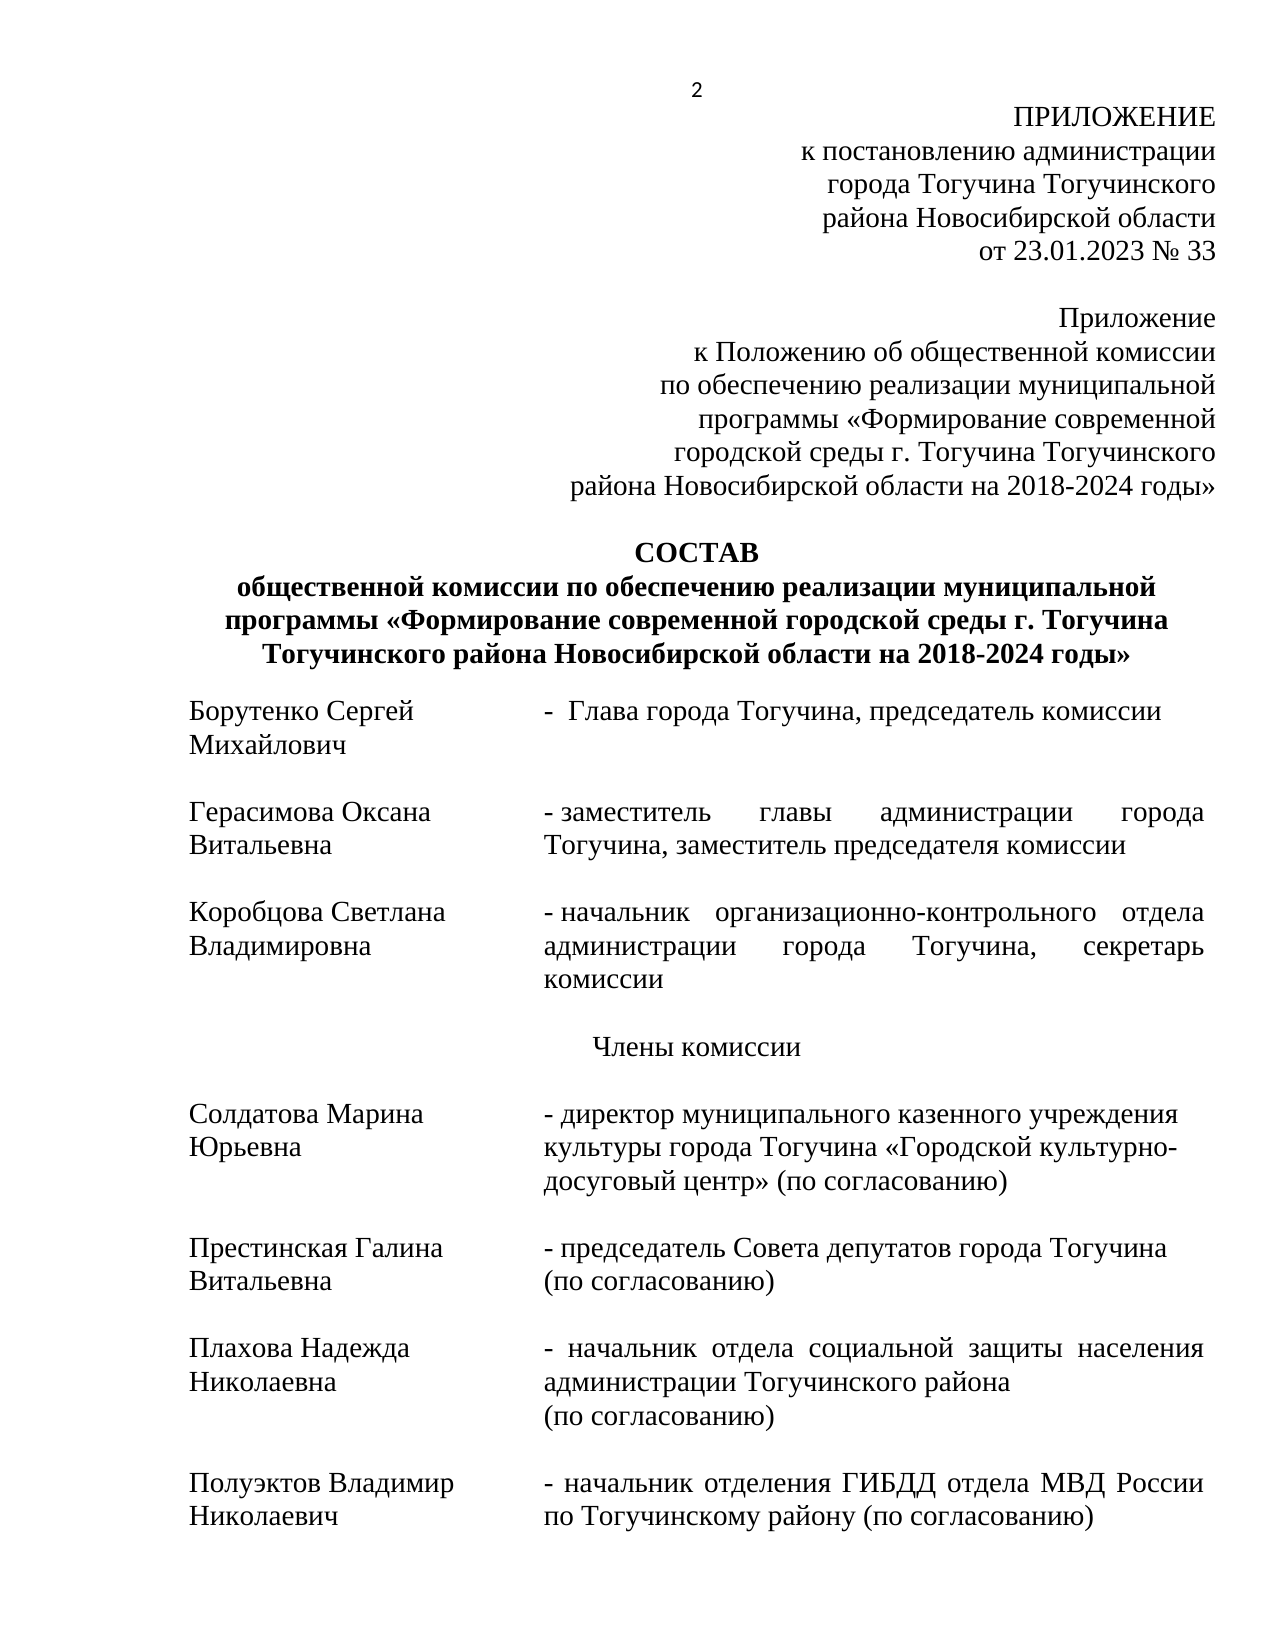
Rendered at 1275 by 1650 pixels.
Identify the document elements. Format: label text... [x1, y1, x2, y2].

text ПРИЛОЖЕНИЕ [177, 99, 1216, 133]
table_cell - начальник отдела социальной защиты населения администрации Тогучинского района (по согласованию) [532, 1331, 1216, 1465]
table_header - Глава города Тогучина, председатель комиссии [532, 693, 1216, 794]
table_cell - начальник организационно-контрольного отдела администрации города Тогучина, секретарь комиссии [532, 895, 1216, 1029]
text городской среды г. Тогучина Тогучинского [177, 434, 1216, 468]
table_cell - заместитель главы администрации города Тогучина, заместитель председателя комиссии [532, 794, 1216, 894]
table_cell Полуэктов Владимир Николаевич [177, 1465, 532, 1565]
table_cell - председатель Совета депутатов города Тогучина (по согласованию) [532, 1230, 1216, 1331]
table_cell Плахова Надежда Николаевна [177, 1331, 532, 1465]
table_cell Члены комиссии [177, 1029, 1216, 1096]
text общественной комиссии по обеспечению реализации муниципальной программы «Формирование современной городской среды г. Тогучина Тогучинского района Новосибирской области на 2018-2024 годы» [177, 569, 1216, 669]
text СОСТАВ [177, 535, 1216, 569]
table_cell Престинская Галина Витальевна [177, 1230, 532, 1331]
text к постановлению администрации города Тогучина Тогучинского района Новосибирской области [738, 133, 1216, 233]
text района Новосибирской области на 2018-2024 годы» [177, 468, 1216, 502]
text по обеспечению реализации муниципальной [177, 367, 1216, 401]
table_cell - начальник отделения ГИБДД отдела МВД России по Тогучинскому району (по согласованию) [532, 1465, 1216, 1565]
text программы «Формирование современной [177, 401, 1216, 434]
text к Положению об общественной комиссии [177, 334, 1216, 367]
table_cell Герасимова Оксана Витальевна [177, 794, 532, 894]
text Приложение [177, 300, 1216, 334]
table_header Борутенко Сергей Михайлович [177, 693, 532, 794]
table_cell Коробцова Светлана Владимировна [177, 895, 532, 1029]
table_cell - директор муниципального казенного учреждения культуры города Тогучина «Городской культурно-досуговый центр» (по согласованию) [532, 1096, 1216, 1230]
table_cell Солдатова Марина Юрьевна [177, 1096, 532, 1230]
text от 23.01.2023 № 33 [768, 233, 1216, 267]
